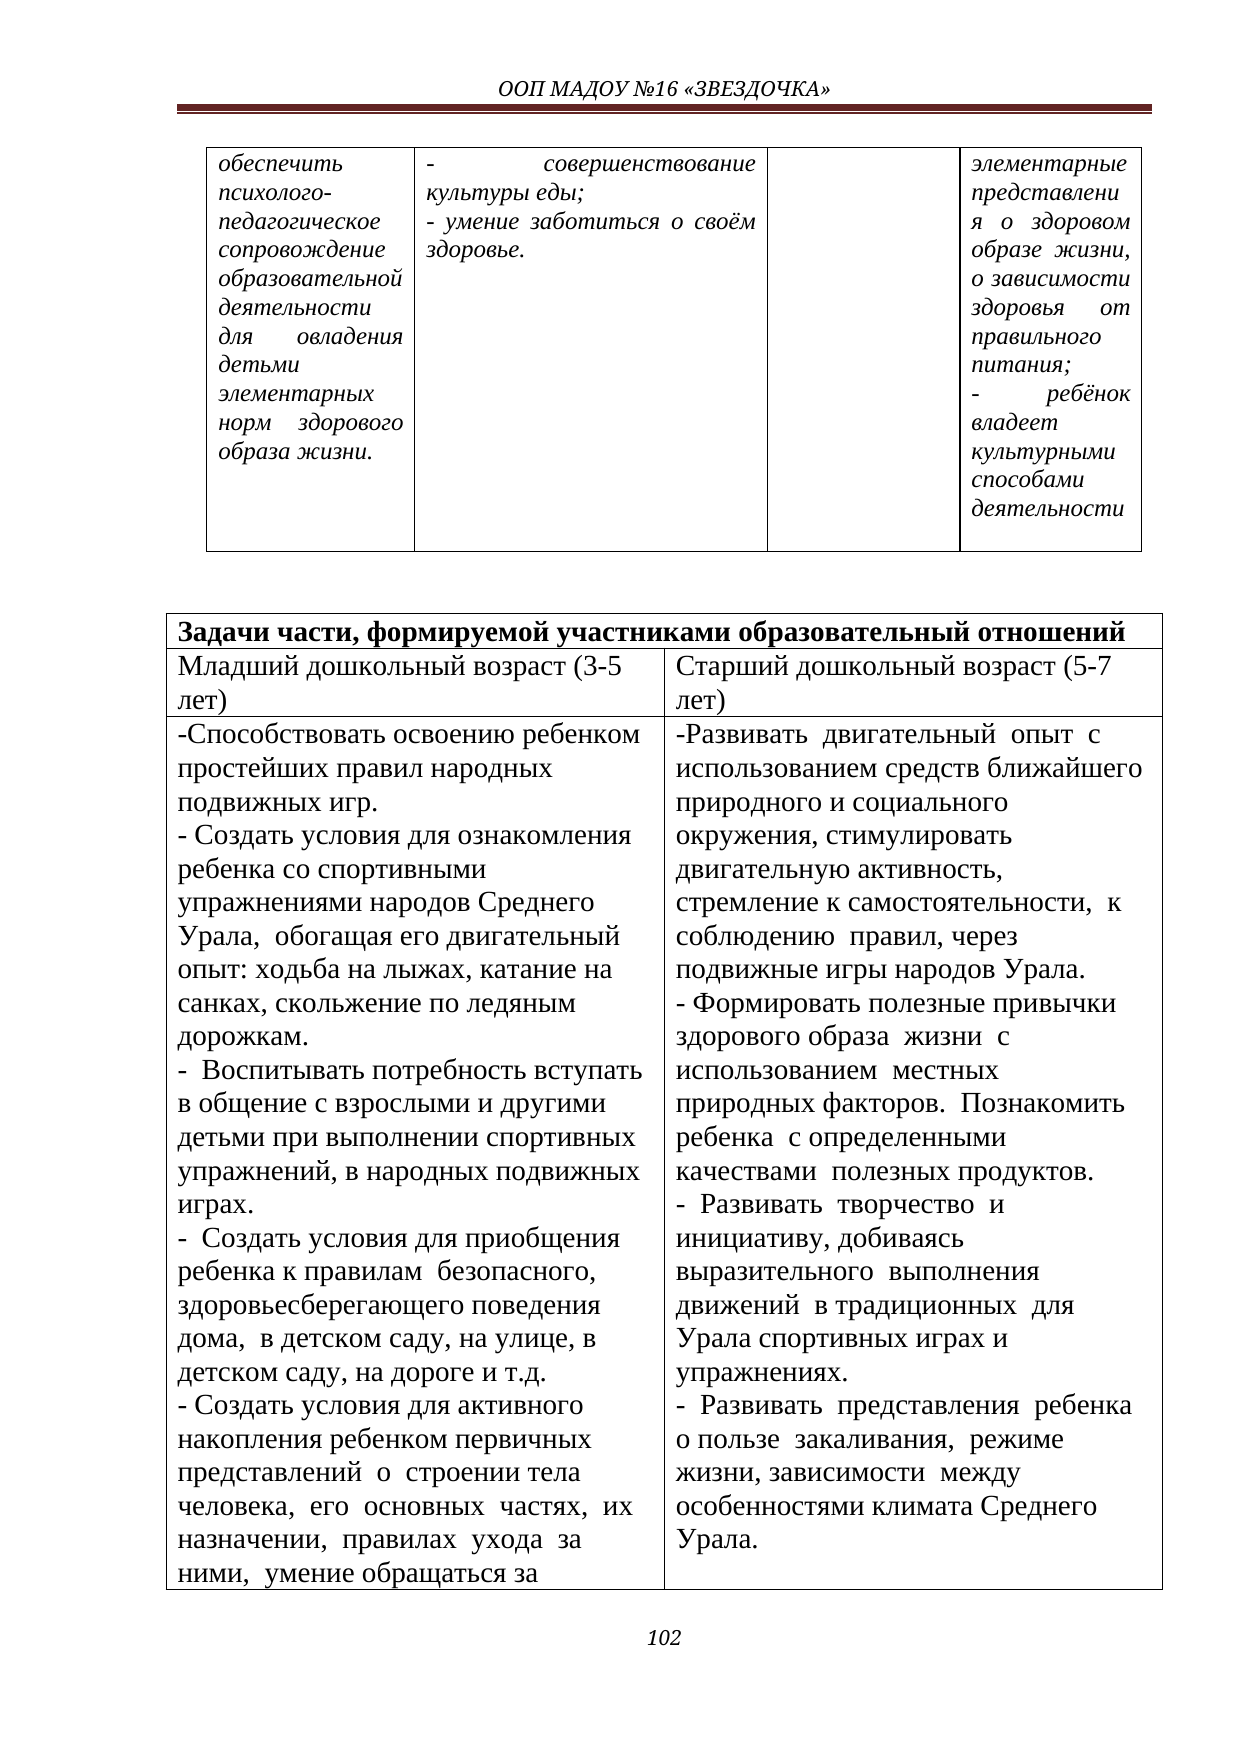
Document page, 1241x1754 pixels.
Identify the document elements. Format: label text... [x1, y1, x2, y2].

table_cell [768, 148, 959, 551]
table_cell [167, 717, 664, 1589]
table_header Задачи части, формируемой участниками образовательный отношений [167, 614, 1162, 647]
table_cell Старший дошкольный возраст (5-7 лет) [665, 649, 1162, 716]
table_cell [665, 717, 1162, 1589]
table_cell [415, 148, 767, 551]
table_cell Младший дошкольный возраст (3-5 лет) [167, 649, 664, 716]
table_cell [961, 148, 1141, 551]
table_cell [207, 148, 414, 551]
